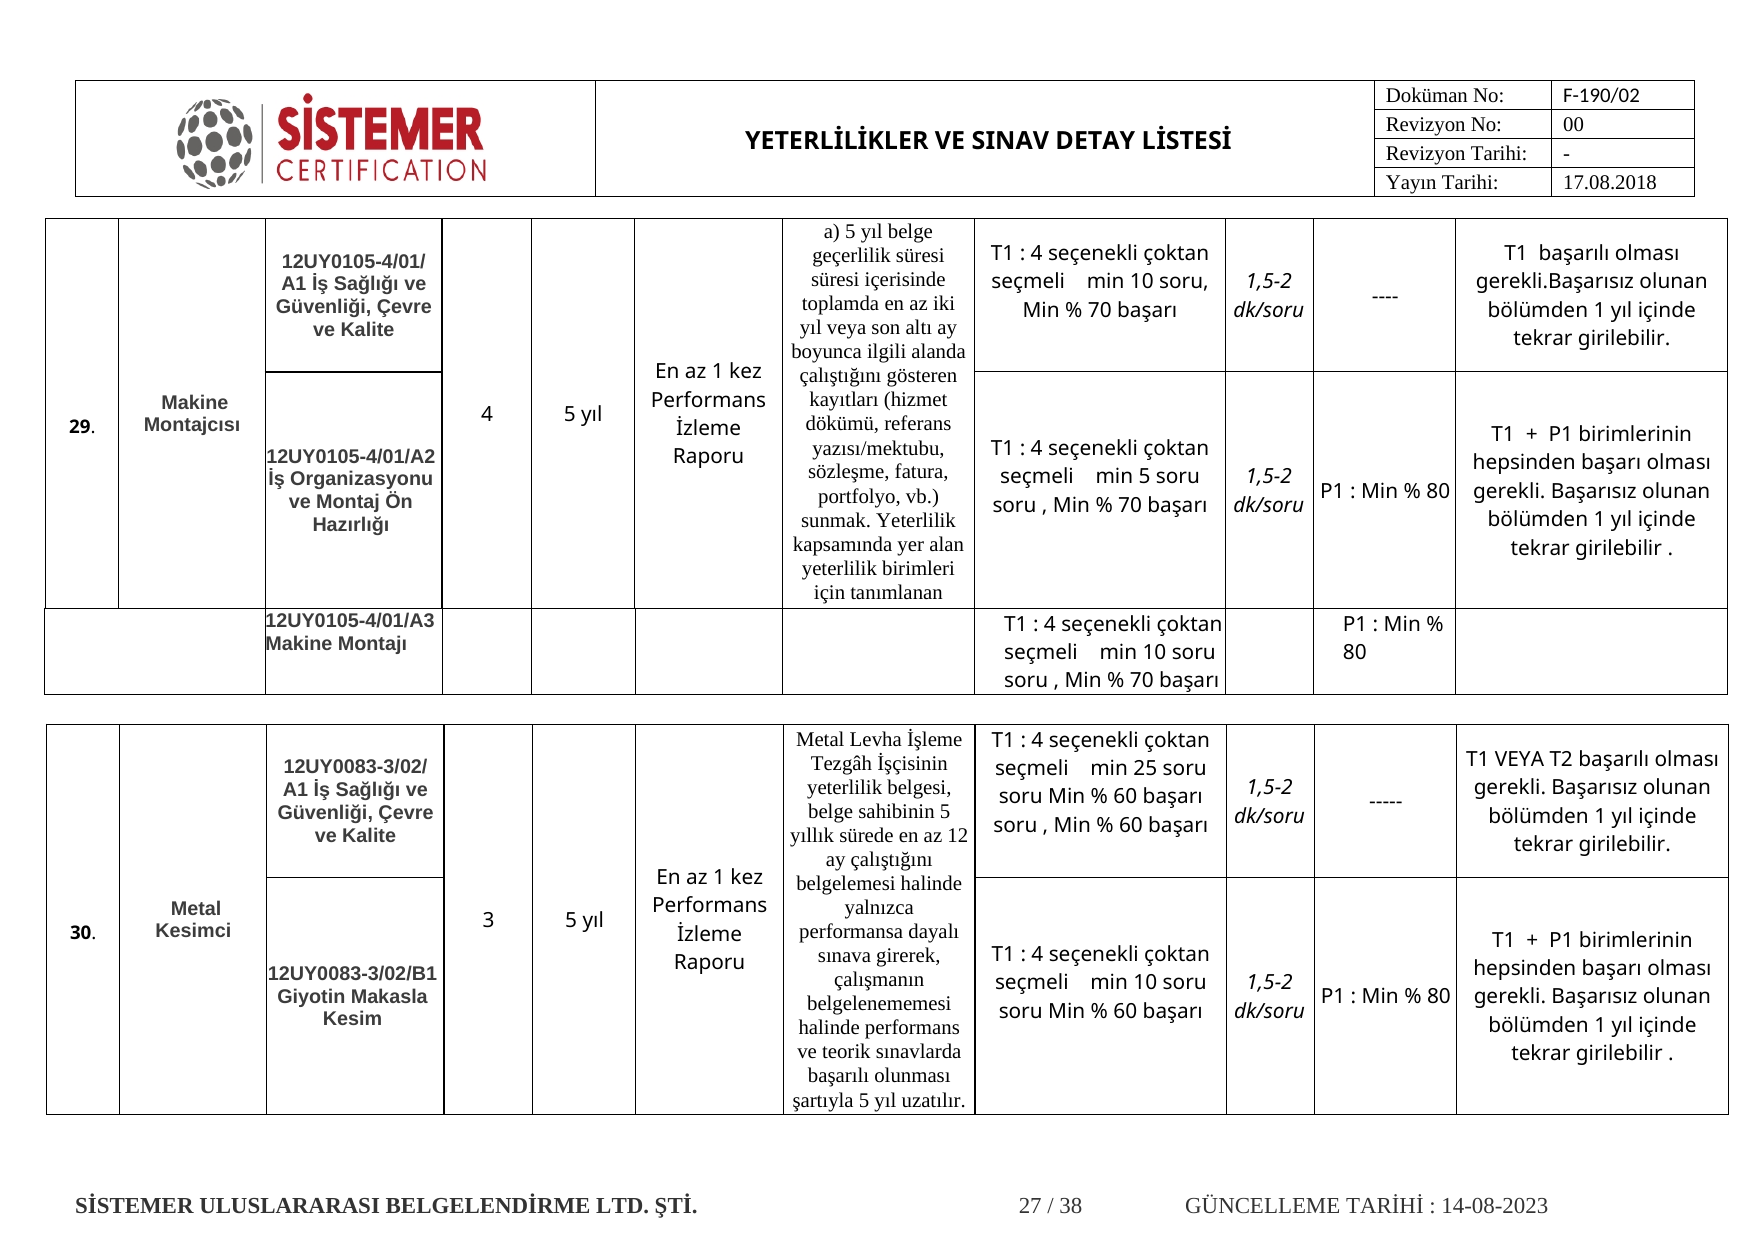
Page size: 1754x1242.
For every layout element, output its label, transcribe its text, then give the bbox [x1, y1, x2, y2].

table_cell [45, 609, 265, 694]
table_header 29. [46, 219, 118, 608]
table_header 1,5-2 dk/soru [1226, 219, 1313, 371]
table_header En az 1 kez Performans İzleme Raporu [635, 219, 782, 608]
table_cell 1,5-2 dk/soru [1227, 878, 1314, 1113]
table_header 3 [445, 725, 532, 1113]
table_cell [636, 609, 782, 694]
table_cell P1 : Min % 80 [1315, 878, 1456, 1113]
table_cell T1 + P1 birimlerinin hepsinden başarı olması gerekli. Başarısız olunan bölümden 1 yıl içinde tekrar girilebilir . [1456, 372, 1727, 608]
table_cell 1,5-2 dk/soru [1226, 372, 1313, 608]
table_cell [443, 609, 531, 694]
table_cell T1 : 4 seçenekli çoktan seçmeli min 10 soru soru , Min % 70 başarı [975, 609, 1225, 694]
table_header 5 yıl [532, 219, 634, 608]
table_header T1 : 4 seçenekli çoktan seçmeli min 25 soru soru Min % 60 başarı soru , Min % 60 başarı [976, 725, 1226, 877]
table_header 30. [47, 725, 119, 1113]
table_header 5 yıl [533, 725, 635, 1113]
table_header Metal Kesimci [120, 725, 266, 1113]
table_cell P1 : Min % 80 [1314, 609, 1455, 694]
table_header 1,5-2 dk/soru [1227, 725, 1314, 877]
table_header ---- [1314, 219, 1455, 371]
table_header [636, 725, 783, 1113]
table_cell 12UY0105-4/01/A3 Makine Montajı [266, 609, 442, 694]
table_cell P1 : Min % 80 [1314, 372, 1455, 608]
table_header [784, 725, 974, 1113]
table_header 12UY0083-3/02/A1 İş Sağlığı ve Güvenliği, Çevre ve Kalite [267, 725, 443, 877]
table_cell [1226, 609, 1313, 694]
table_cell T1 + P1 birimlerinin hepsinden başarı olması gerekli. Başarısız olunan bölümden 1 yıl içinde tekrar girilebilir . [1457, 878, 1728, 1113]
table_cell T1 : 4 seçenekli çoktan seçmeli min 10 soru soru Min % 60 başarı [976, 878, 1226, 1113]
table_cell [783, 609, 974, 694]
table_header a) 5 yıl belge geçerlilik süresi süresi içerisinde toplamda en az iki yıl veya son altı ay boyunca ilgili alanda çalıştığını gösteren kayıtları (hizmet dökümü, referans yazısı/mektubu, sözleşme, fatura, portfolyo, vb.) sunmak. Yeterlilik kapsamında yer alan yeterlilik birimleri için tanımlanan performansa dayalı sınavlardan (P1) başarılı olmak. Bu şartlardan en az birini yerine getiren adayların belge geçerlilik süreleri 5 yıl daha uzatılır [783, 219, 974, 608]
table_header 12UY0105-4/01/A1 İş Sağlığı ve Güvenliği, Çevre ve Kalite [266, 219, 441, 371]
table_cell 12UY0083-3/02/B1 Giyotin Makasla Kesim [267, 878, 443, 1113]
table_header T1 VEYA T2 başarılı olması gerekli. Başarısız olunan bölümden 1 yıl içinde tekrar girilebilir. [1457, 725, 1728, 877]
table_cell [532, 609, 635, 694]
table_header T1 : 4 seçenekli çoktan seçmeli min 10 soru, Min % 70 başarı [975, 219, 1225, 371]
table_header T1 başarılı olması gerekli.Başarısız olunan bölümden 1 yıl içinde tekrar girilebilir. [1456, 219, 1727, 371]
table_cell T1 : 4 seçenekli çoktan seçmeli min 5 soru soru , Min % 70 başarı [975, 372, 1225, 608]
table_cell [1456, 609, 1727, 694]
table_cell 12UY0105-4/01/A2 İş Organizasyonu ve Montaj Ön Hazırlığı [266, 373, 441, 608]
table_header 4 [443, 219, 531, 608]
table_header Makine Montajcısı [119, 219, 265, 608]
table_header ----- [1315, 725, 1456, 877]
